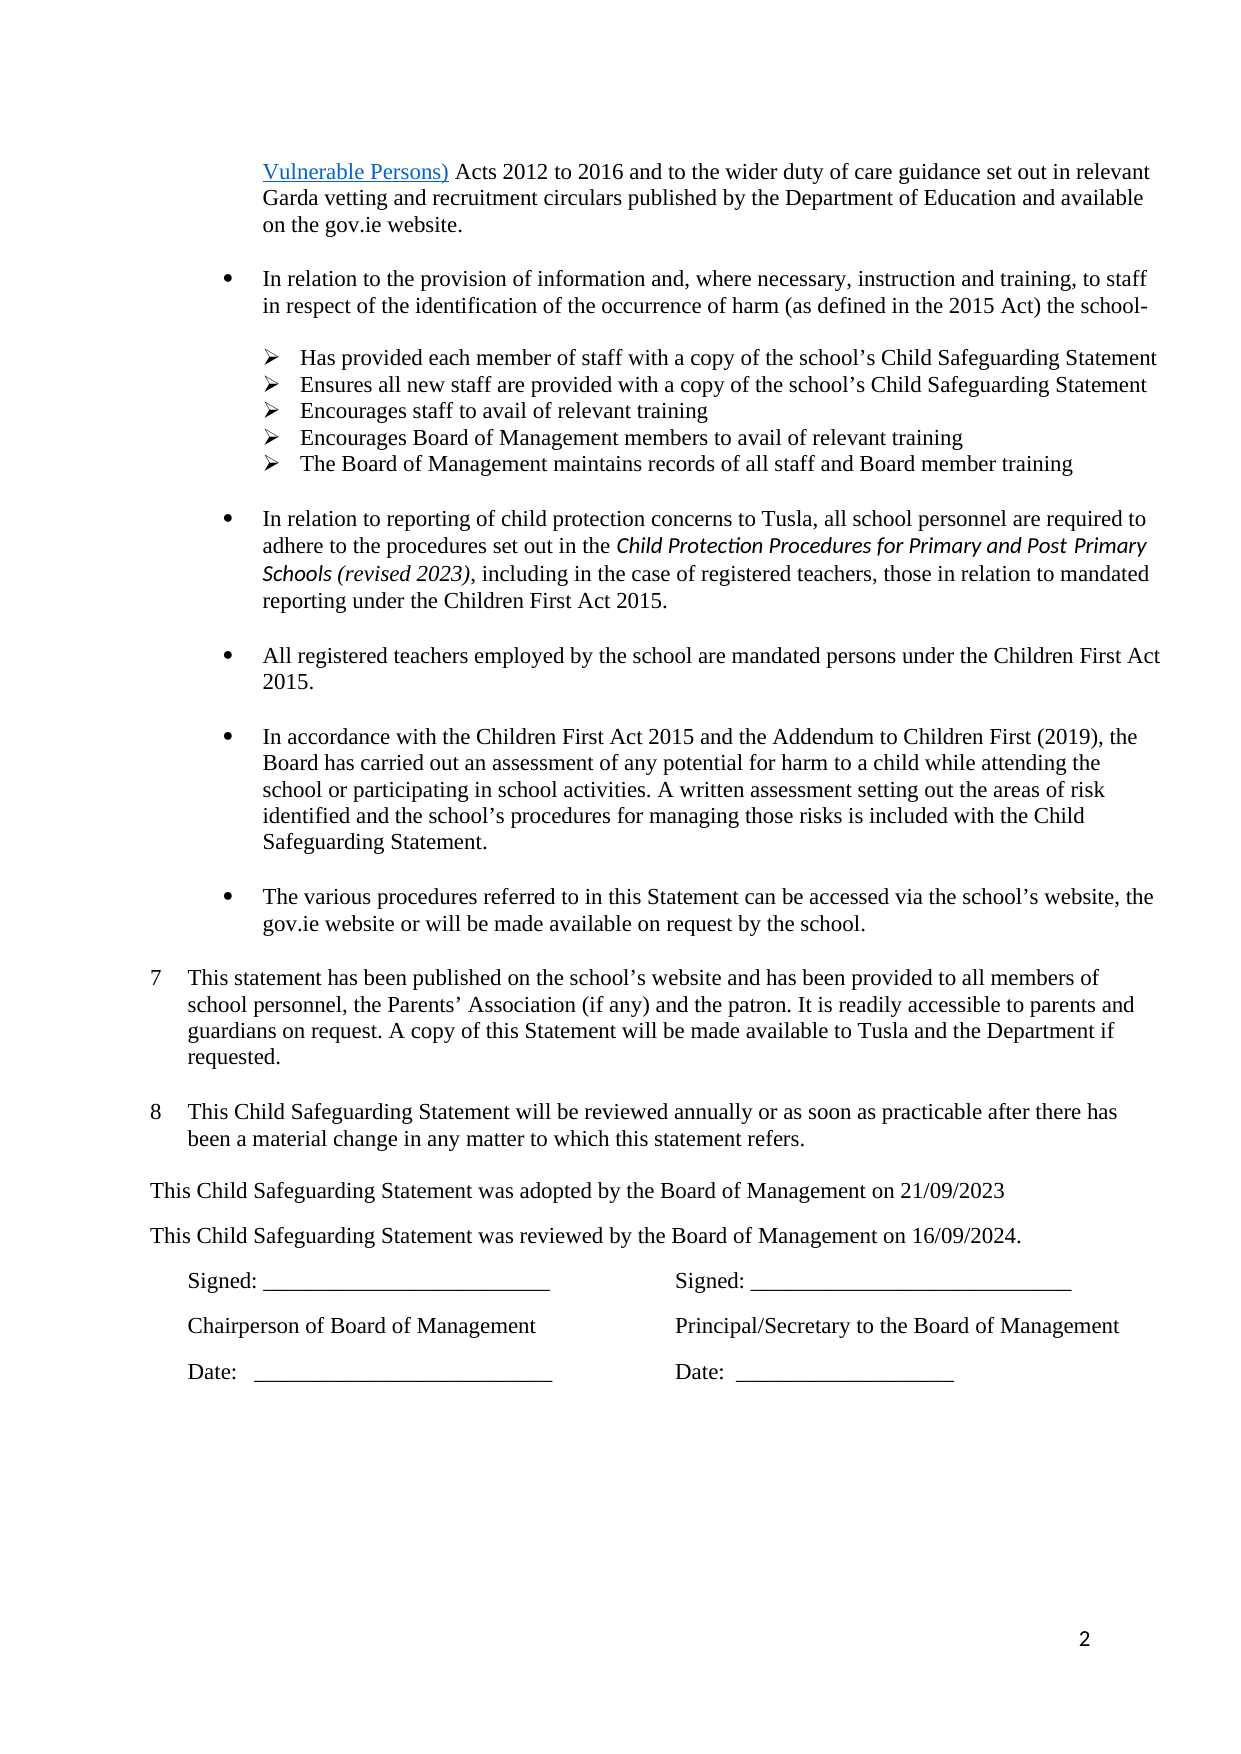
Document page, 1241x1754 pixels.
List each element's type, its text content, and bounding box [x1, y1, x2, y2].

text Date: __________________________ Date: ___________________ [187, 1358, 1162, 1384]
text This Child Safeguarding Statement was adopted by the Board of Management on 21/09/2023 [150, 1177, 1162, 1204]
list Has provided each member of staff with a copy of the school’s Child Safeguarding Statement [262, 344, 1162, 371]
list The various procedures referred to in this Statement can be accessed via the school’s website, the gov.ie website or will be made available on request by the school. [224, 883, 1162, 936]
list In relation to the provision of information and, where necessary, instruction and training, to staff in respect of the identification of the occurrence of harm (as defined in the 2015 Act) the school- [224, 265, 1162, 318]
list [224, 158, 1162, 237]
list Encourages staff to avail of relevant training [262, 397, 1162, 423]
list This Child Safeguarding Statement will be reviewed annually or as soon as practicable after there has been a material change in any matter to which this statement refers. [150, 1098, 1162, 1151]
list Ensures all new staff are provided with a copy of the school’s Child Safeguarding Statement [262, 371, 1162, 397]
text Chairperson of Board of Management Principal/Secretary to the Board of Management [150, 1313, 1162, 1339]
list The Board of Management maintains records of all staff and Board member training [262, 450, 1162, 476]
list This statement has been published on the school’s website and has been provided to all members of school personnel, the Parents’ Association (if any) and the patron. It is readily accessible to parents and guardians on request. A copy of this Statement will be made available to Tusla and the Department if requested. [150, 964, 1162, 1070]
text This Child Safeguarding Statement was reviewed by the Board of Management on 16/09/2024. [150, 1222, 1162, 1249]
text Signed: _________________________ Signed: ____________________________ [187, 1267, 1162, 1294]
list All registered teachers employed by the school are mandated persons under the Children First Act 2015. [224, 642, 1162, 694]
list In relation to reporting of child protection concerns to Tusla, all school personnel are required to adhere to the procedures set out in the Child Protection Procedures for Primary and Post Primary Schools (revised 2023), including in the case of registered teachers, those in relation to mandated reporting under the Children First Act 2015. [224, 505, 1162, 613]
list In accordance with the Children First Act 2015 and the Addendum to Children First (2019), the Board has carried out an assessment of any potential for harm to a child while attending the school or participating in school activities. A written assessment setting out the areas of risk identified and the school’s procedures for managing those risks is included with the Child Safeguarding Statement. [224, 723, 1162, 855]
list Encourages Board of Management members to avail of relevant training [262, 423, 1162, 450]
